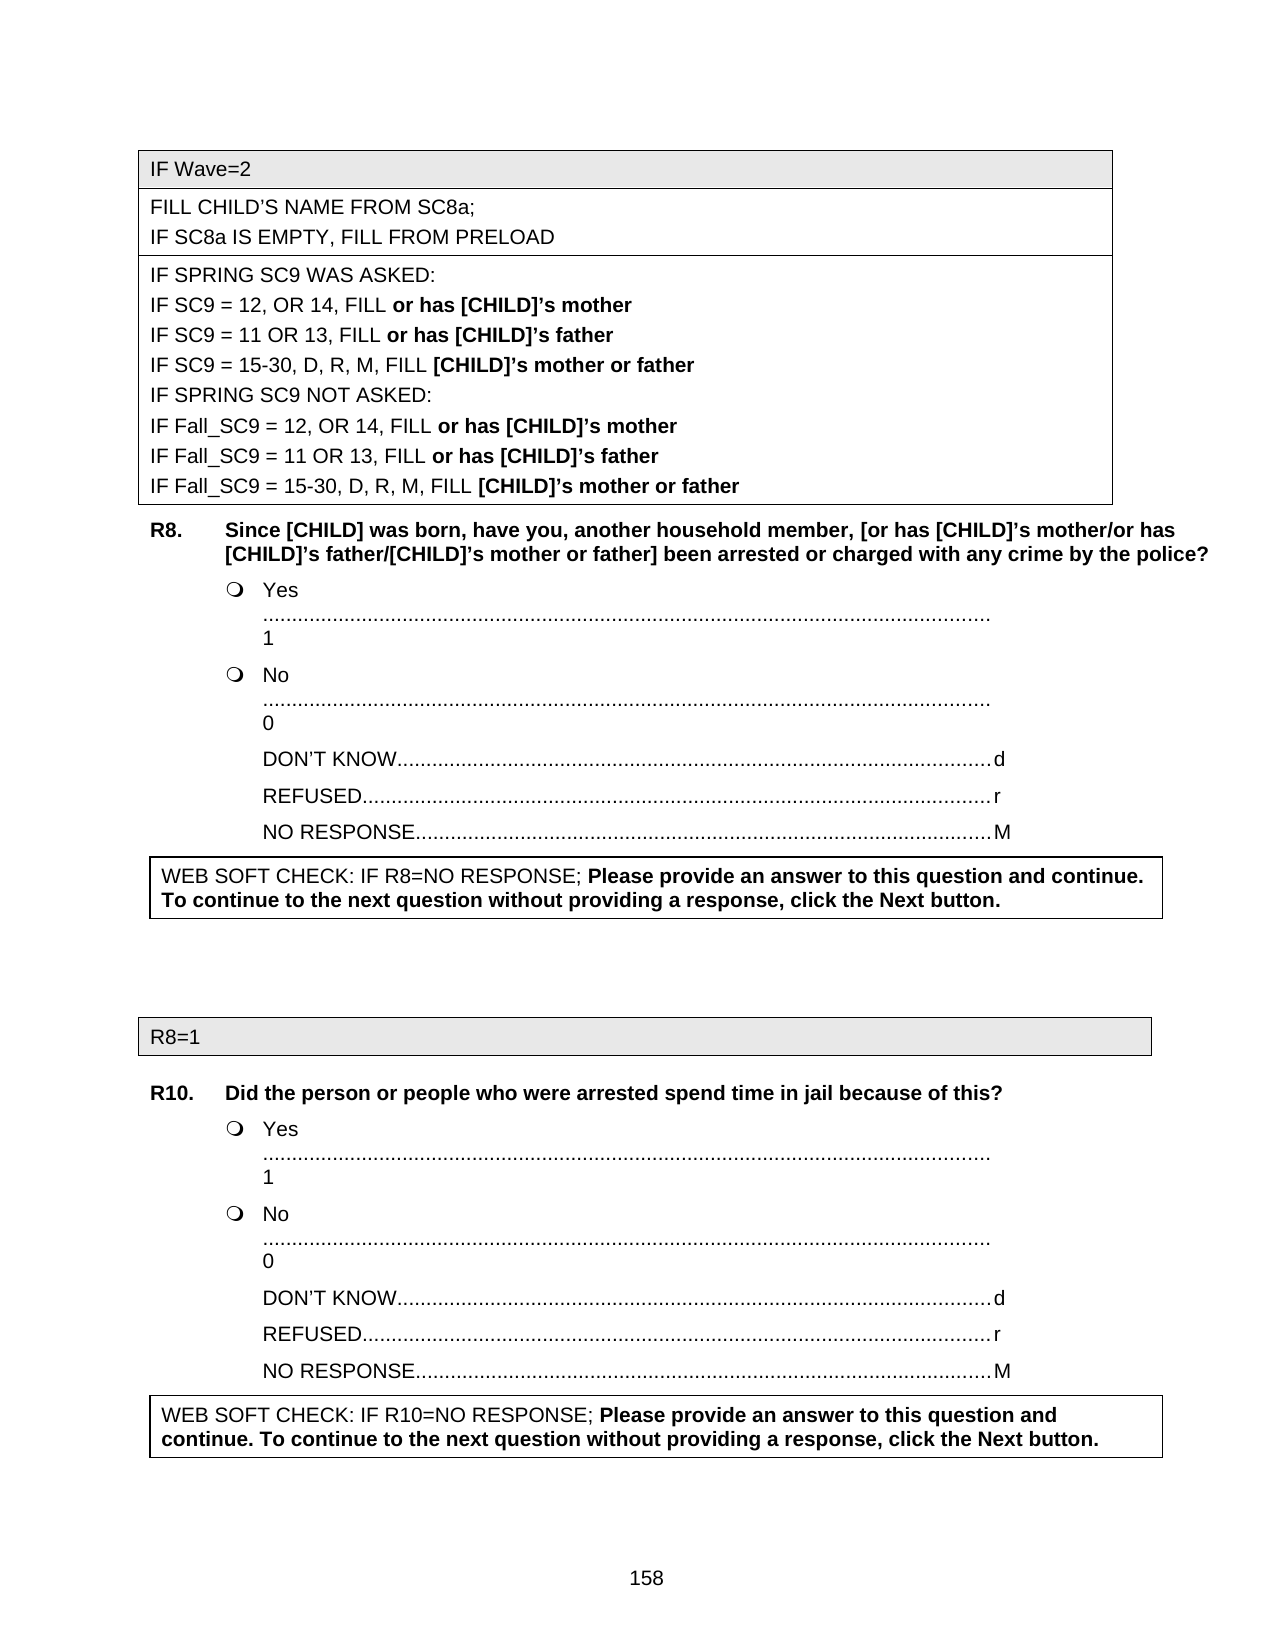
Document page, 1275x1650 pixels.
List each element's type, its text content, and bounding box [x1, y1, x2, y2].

text Yes 1 [225, 578, 994, 650]
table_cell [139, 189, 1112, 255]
text R8. Since [CHILD] was born, have you, another household member, [or has [CHILD]’s mother/or has [CHILD]’s father/[CHILD]’s mother or father] been arrested or charged with any crime by the police? [150, 518, 1219, 566]
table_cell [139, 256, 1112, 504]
text R10. Did the person or people who were arrested spend time in jail because of this? [150, 1080, 1219, 1104]
text DON’T KNOW d [262, 1286, 993, 1310]
text No 0 [225, 1201, 994, 1273]
text NO RESPONSE M [262, 820, 993, 844]
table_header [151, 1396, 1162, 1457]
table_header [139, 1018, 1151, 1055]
text NO RESPONSE M [262, 1359, 993, 1383]
text DON’T KNOW d [262, 747, 993, 771]
text No 0 [225, 663, 994, 734]
text Yes 1 [225, 1117, 994, 1189]
text REFUSED r [262, 1322, 993, 1346]
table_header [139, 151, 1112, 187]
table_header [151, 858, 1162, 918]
text REFUSED r [262, 783, 993, 807]
